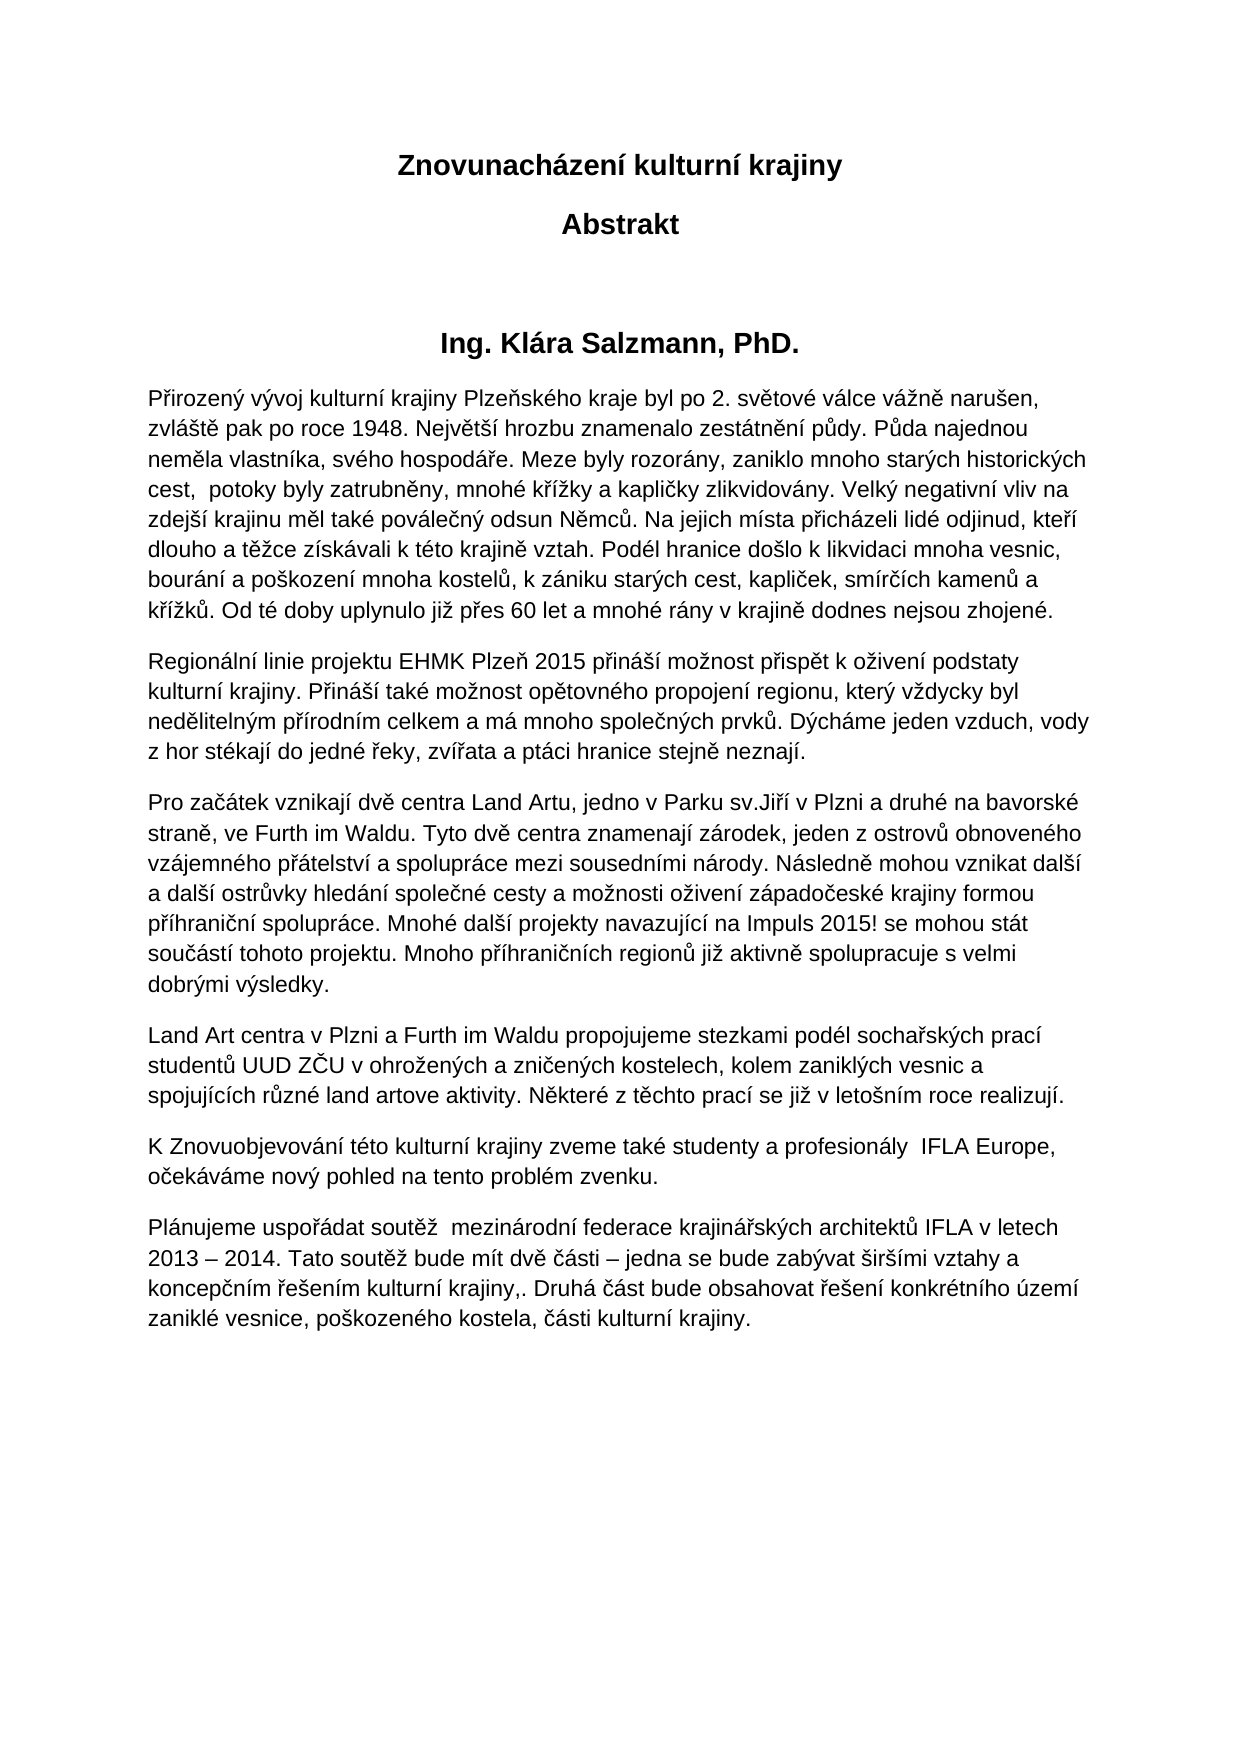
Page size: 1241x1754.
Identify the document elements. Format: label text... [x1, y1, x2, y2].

text Plánujeme uspořádat soutěž mezinárodní federace krajinářských architektů IFLA v letech 2013 – 2014. Tato soutěž bude mít dvě části – jedna se bude zabývat širšími vztahy a koncepčním řešením kulturní krajiny,. Druhá část bude obsahovat řešení konkrétního území zaniklé vesnice, poškozeného kostela, části kulturní krajiny. [148, 1214, 1093, 1331]
text Ing. Klára Salzmann, PhD. [148, 326, 1093, 359]
text Pro začátek vznikají dvě centra Land Artu, jedno v Parku sv.Jiří v Plzni a druhé na bavorské straně, ve Furth im Waldu. Tyto dvě centra znamenají zárodek, jeden z ostrovů obnoveného vzájemného přátelství a spolupráce mezi sousedními národy. Následně mohou vznikat další a další ostrůvky hledání společné cesty a možnosti oživení západočeské krajiny formou příhraniční spolupráce. Mnohé další projekty navazující na Impuls 2015! se mohou stát součástí tohoto projektu. Mnoho příhraničních regionů již aktivně spolupracuje s velmi dobrými výsledky. [148, 789, 1093, 997]
text Znovunacházení kulturní krajiny [148, 148, 1093, 181]
text Regionální linie projektu EHMK Plzeň 2015 přináší možnost přispět k oživení podstaty kulturní krajiny. Přináší také možnost opětovného propojení regionu, který vždycky byl nedělitelným přírodním celkem a má mnoho společných prvků. Dýcháme jeden vzduch, vody z hor stékají do jedné řeky, zvířata a ptáci hranice stejně neznají. [148, 648, 1093, 764]
text Abstrakt [148, 207, 1093, 241]
text Přirozený vývoj kulturní krajiny Plzeňského kraje byl po 2. světové válce vážně narušen, zvláště pak po roce 1948. Největší hrozbu znamenalo zestátnění půdy. Půda najednou neměla vlastníka, svého hospodáře. Meze byly rozorány, zaniklo mnoho starých historických cest, potoky byly zatrubněny, mnohé křížky a kapličky zlikvidovány. Velký negativní vliv na zdejší krajinu měl také poválečný odsun Němců. Na jejich místa přicházeli lidé odjinud, kteří dlouho a těžce získávali k této krajině vztah. Podél hranice došlo k likvidaci mnoha vesnic, bourání a poškození mnoha kostelů, k zániku starých cest, kapliček, smírčích kamenů a křížků. Od té doby uplynulo již přes 60 let a mnohé rány v krajině dodnes nejsou zhojené. [148, 385, 1093, 623]
text K Znovuobjevování této kulturní krajiny zveme také studenty a profesionály IFLA Europe, očekáváme nový pohled na tento problém zvenku. [148, 1133, 1093, 1189]
text Land Art centra v Plzni a Furth im Waldu propojujeme stezkami podél sochařských prací studentů UUD ZČU v ohrožených a zničených kostelech, kolem zaniklých vesnic a spojujících různé land artove aktivity. Některé z těchto prací se již v letošním roce realizují. [148, 1022, 1093, 1108]
